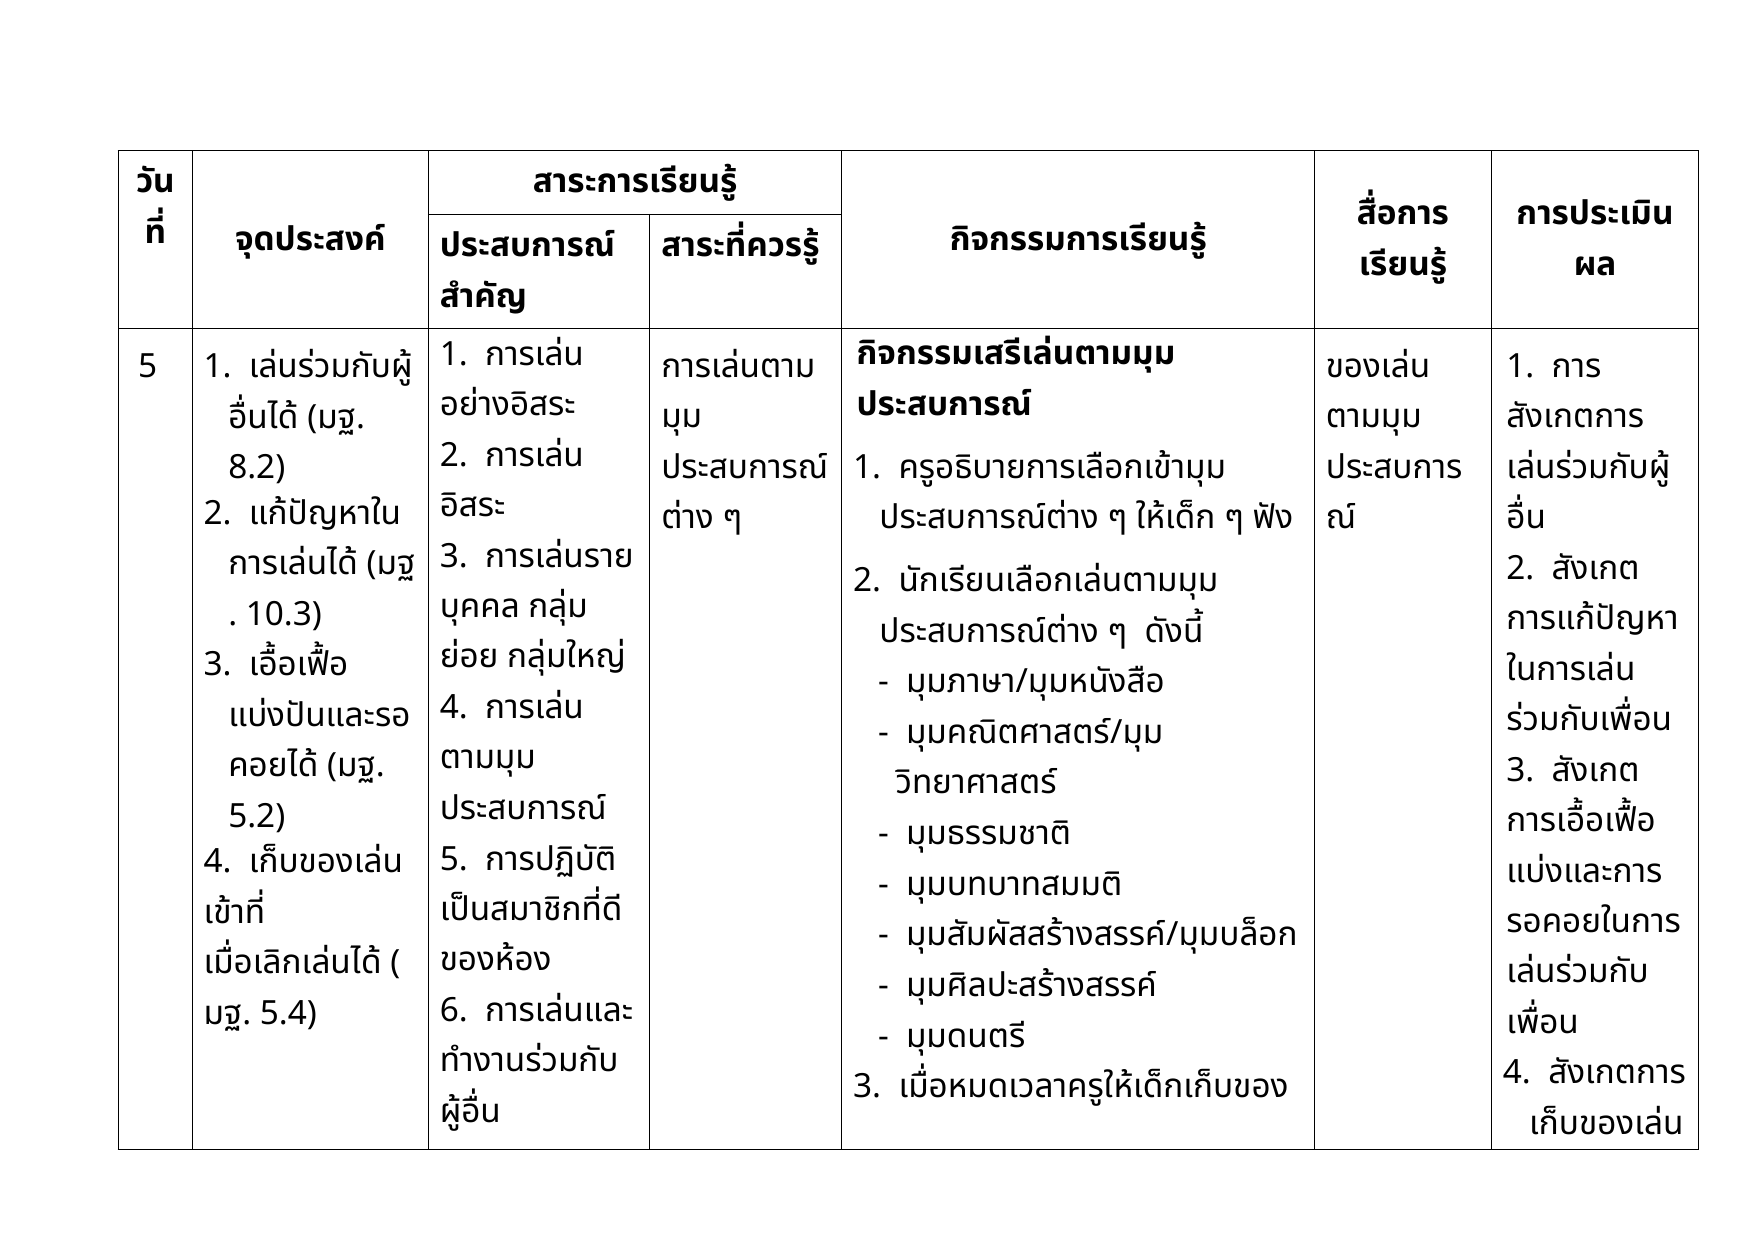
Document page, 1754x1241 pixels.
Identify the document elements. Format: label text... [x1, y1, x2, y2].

table_cell สาระที่ควรรู้ [650, 215, 841, 328]
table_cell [650, 329, 841, 1149]
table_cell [429, 329, 649, 1149]
table_header สาระการเรียนรู้ [429, 151, 841, 214]
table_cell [1492, 329, 1698, 1149]
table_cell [842, 329, 1314, 1149]
table_header การประเมินผล [1492, 151, 1698, 328]
table_header กิจกรรมการเรียนรู้ [842, 151, 1314, 328]
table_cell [193, 329, 428, 1149]
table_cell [1315, 329, 1491, 1149]
table_header จุดประสงค์ [193, 151, 428, 328]
table_cell 5 [119, 329, 192, 1149]
table_cell ประสบการณ์สำคัญ [429, 215, 649, 328]
table_header วันที่ [119, 151, 192, 328]
table_header สื่อการเรียนรู้ [1315, 151, 1491, 328]
